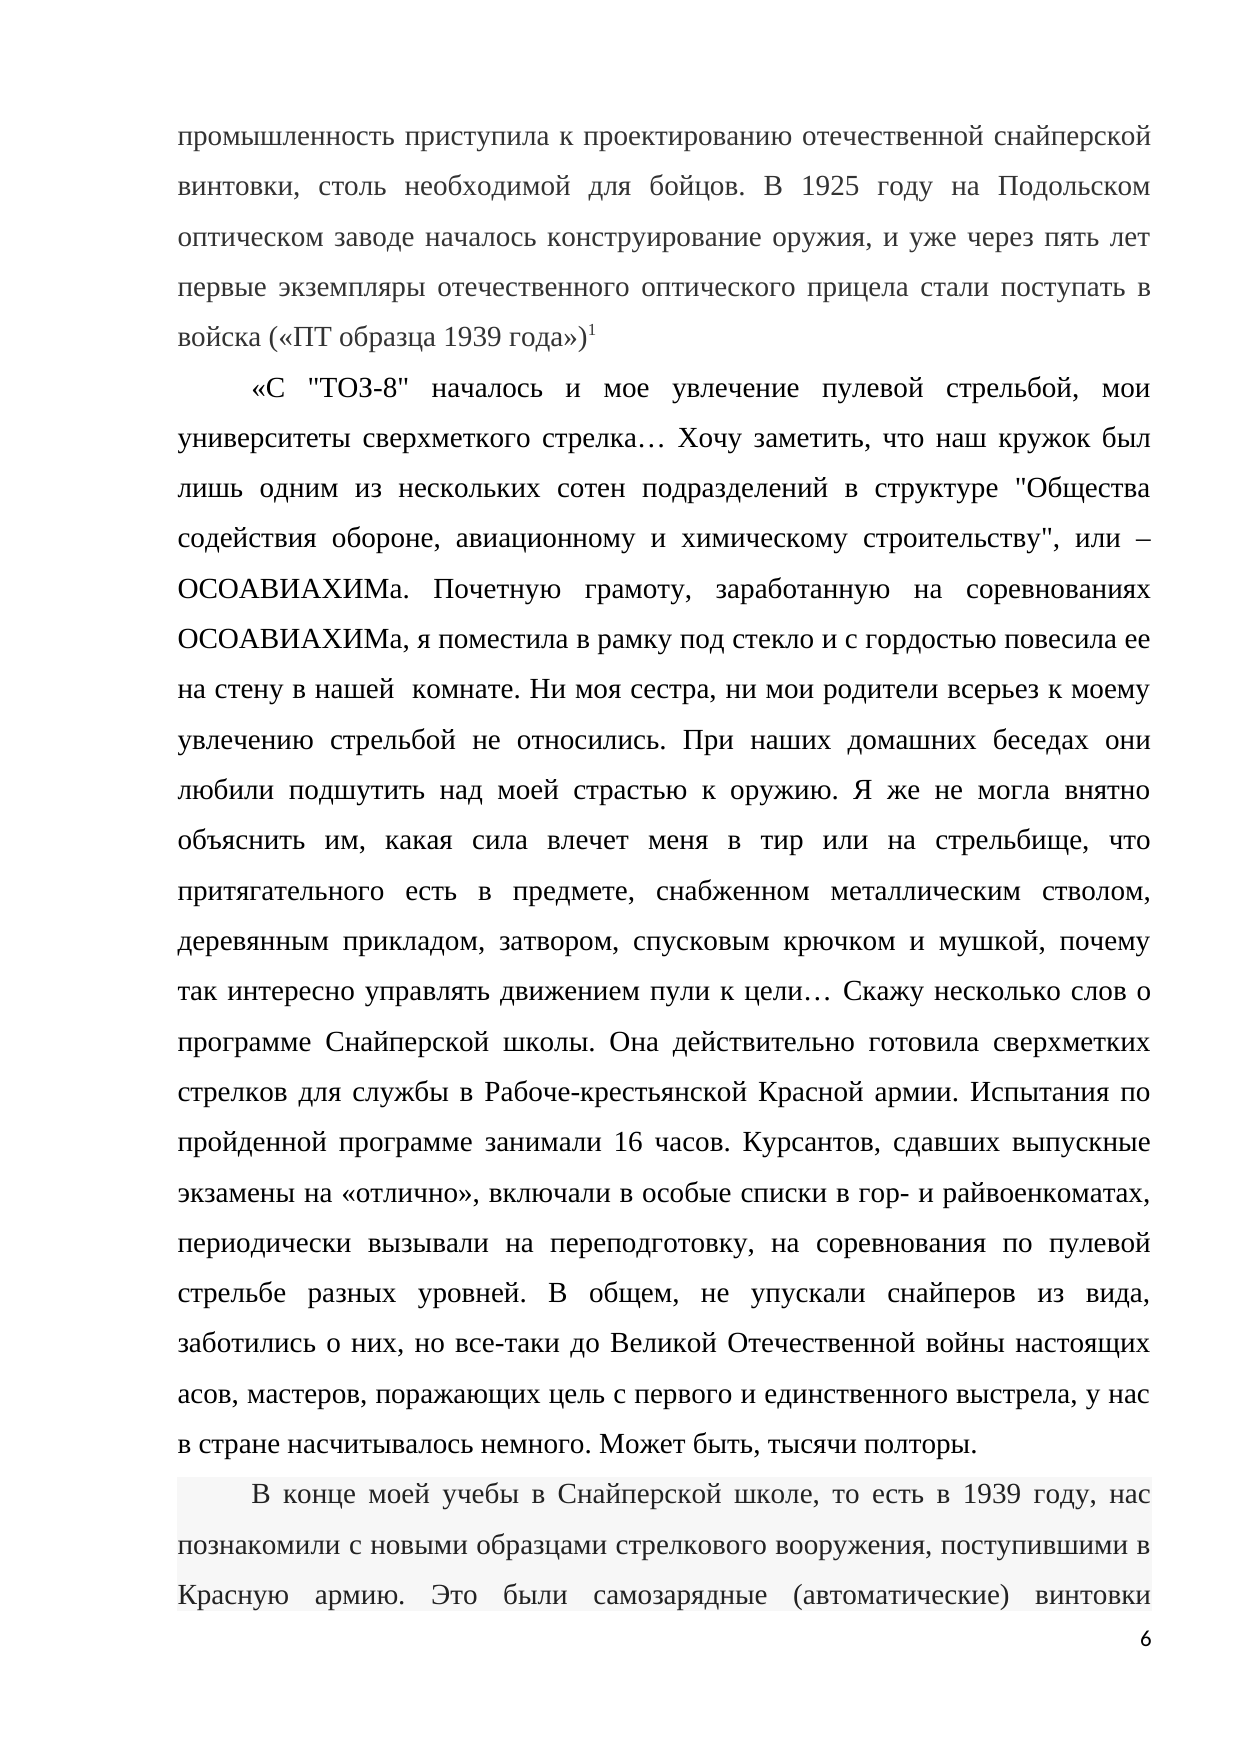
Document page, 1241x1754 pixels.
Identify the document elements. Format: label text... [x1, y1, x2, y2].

text «С "ТОЗ-8" началось и мое увлечение пулевой стрельбой, мои университеты сверхметкого стрелка… Хочу заметить, что наш кружок был лишь одним из нескольких сотен подразделений в структуре "Общества содействия обороне, авиационному и химическому строительству", или – ОСОАВИАХИМа. Почетную грамоту, заработанную на соревнованиях ОСОАВИАХИМа, я поместила в рамку под стекло и с гордостью повесила ее на стену в нашей комнате. Ни моя сестра, ни мои родители всерьез к моему увлечению стрельбой не относились. При наших домашних беседах они любили подшутить над моей страстью к оружию. Я же не могла внятно объяснить им, какая сила влечет меня в тир или на стрельбище, что притягательного есть в предмете, снабженном металлическим стволом, деревянным прикладом, затвором, спусковым крючком и мушкой, почему так интересно управлять движением пули к цели… Скажу несколько слов о программе Снайперской школы. Она действительно готовила сверхметких стрелков для службы в Рабоче-крестьянской Красной армии. Испытания по пройденной программе занимали 16 часов. Курсантов, сдавших выпускные экзамены на «отлично», включали в особые списки в гор- и райвоенкоматах, периодически вызывали на переподготовку, на соревнования по пулевой стрельбе разных уровней. В общем, не упускали снайперов из вида, заботились о них, но все-таки до Великой Отечественной войны настоящих асов, мастеров, поражающих цель с первого и единственного выстрела, у нас в стране насчитывалось немного. Может быть, тысячи полторы. [177, 370, 1152, 1460]
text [177, 118, 1152, 353]
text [177, 1477, 1152, 1611]
